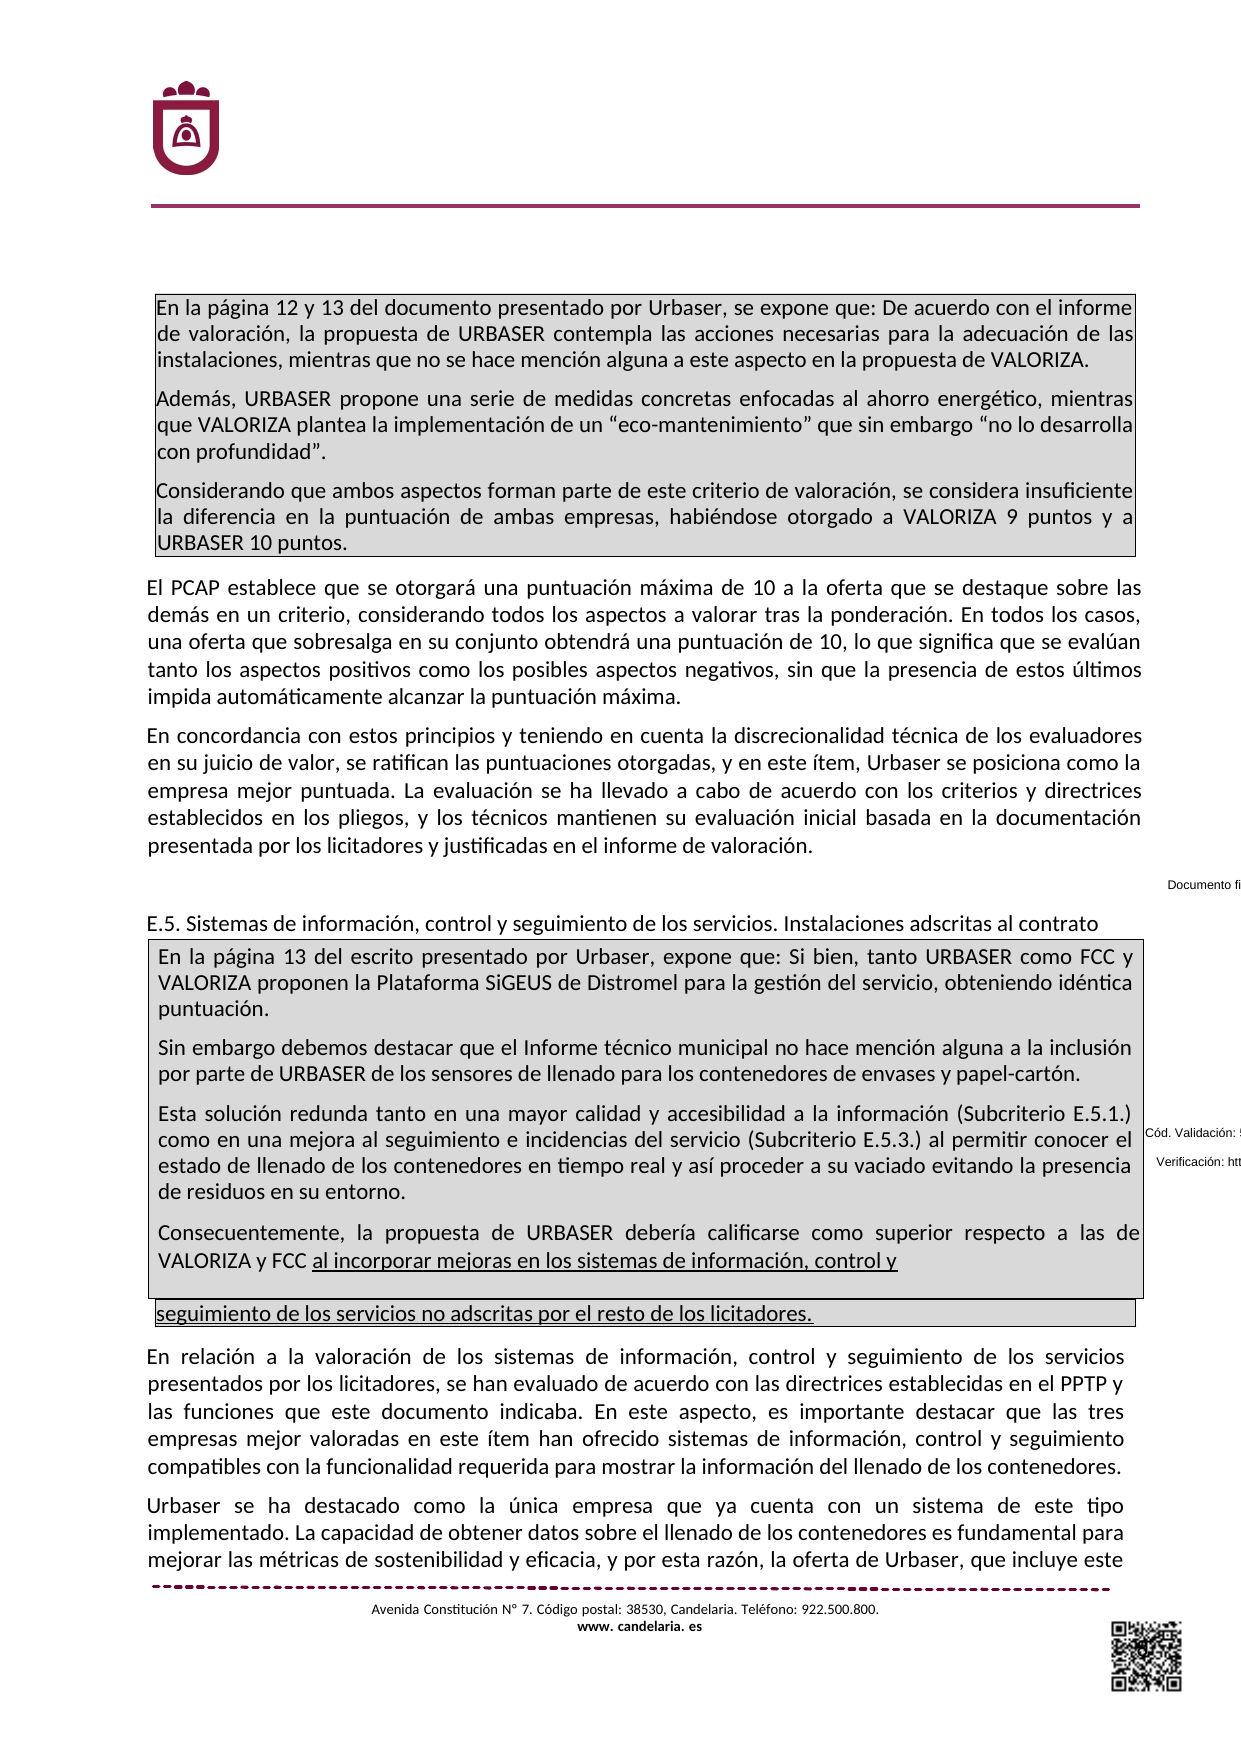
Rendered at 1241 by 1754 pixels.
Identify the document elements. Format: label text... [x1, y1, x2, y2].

text El PCAP establece que se otorgará una puntuación máxima de 10 a la oferta que se destaque sobre las demás en un criterio, considerando todos los aspectos a valorar tras la ponderación. En todos los casos, una oferta que sobresalga en su conjunto obtendrá una puntuación de 10, lo que significa que se evalúan tanto los aspectos positivos como los posibles aspectos negativos, sin que la presencia de estos últimos impida automáticamente alcanzar la puntuación máxima. [146, 573, 1144, 711]
text En relación a la valoración de los sistemas de información, control y seguimiento de los servicios presentados por los licitadores, se han evaluado de acuerdo con las directrices establecidas en el PPTP y las funciones que este documento indicaba. En este aspecto, es importante destacar que las tres empresas mejor valoradas en este ítem han ofrecido sistemas de información, control y seguimiento compatibles con la funcionalidad requerida para mostrar la información del llenado de los contenedores. [146, 1343, 1144, 1480]
text E.5. Sistemas de información, control y seguimiento de los servicios. Instalaciones adscritas al contrato [146, 909, 1144, 937]
text Considerando que ambos aspectos forman parte de este criterio de valoración, se considera insuficiente la diferencia en la puntuación de ambas empresas, habiéndose otorgado a VALORIZA 9 puntos y a URBASER 10 puntos. [156, 476, 1135, 556]
text seguimiento de los servicios no adscritas por el resto de los licitadores. [156, 1300, 1135, 1326]
picture [1110, 1620, 1184, 1694]
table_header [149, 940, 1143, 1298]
text En la página 12 y 13 del documento presentado por Urbaser, se expone que: De acuerdo con el informe de valoración, la propuesta de URBASER contempla las acciones necesarias para la adecuación de las instalaciones, mientras que no se hace mención alguna a este aspecto en la propuesta de VALORIZA. [156, 295, 1135, 373]
text En concordancia con estos principios y teniendo en cuenta la discrecionalidad técnica de los evaluadores en su juicio de valor, se ratifican las puntuaciones otorgadas, y en este ítem, Urbaser se posiciona como la empresa mejor puntuada. La evaluación se ha llevado a cabo de acuerdo con los criterios y directrices establecidos en los pliegos, y los técnicos mantienen su evaluación inicial basada en la documentación presentada por los licitadores y justificadas en el informe de valoración. [146, 722, 1144, 859]
picture [153, 81, 219, 175]
text Además, URBASER propone una serie de medidas concretas enfocadas al ahorro energético, mientras que VALORIZA plantea la implementación de un “eco-mantenimiento” que sin embargo “no lo desarrolla con profundidad”. [156, 385, 1135, 465]
